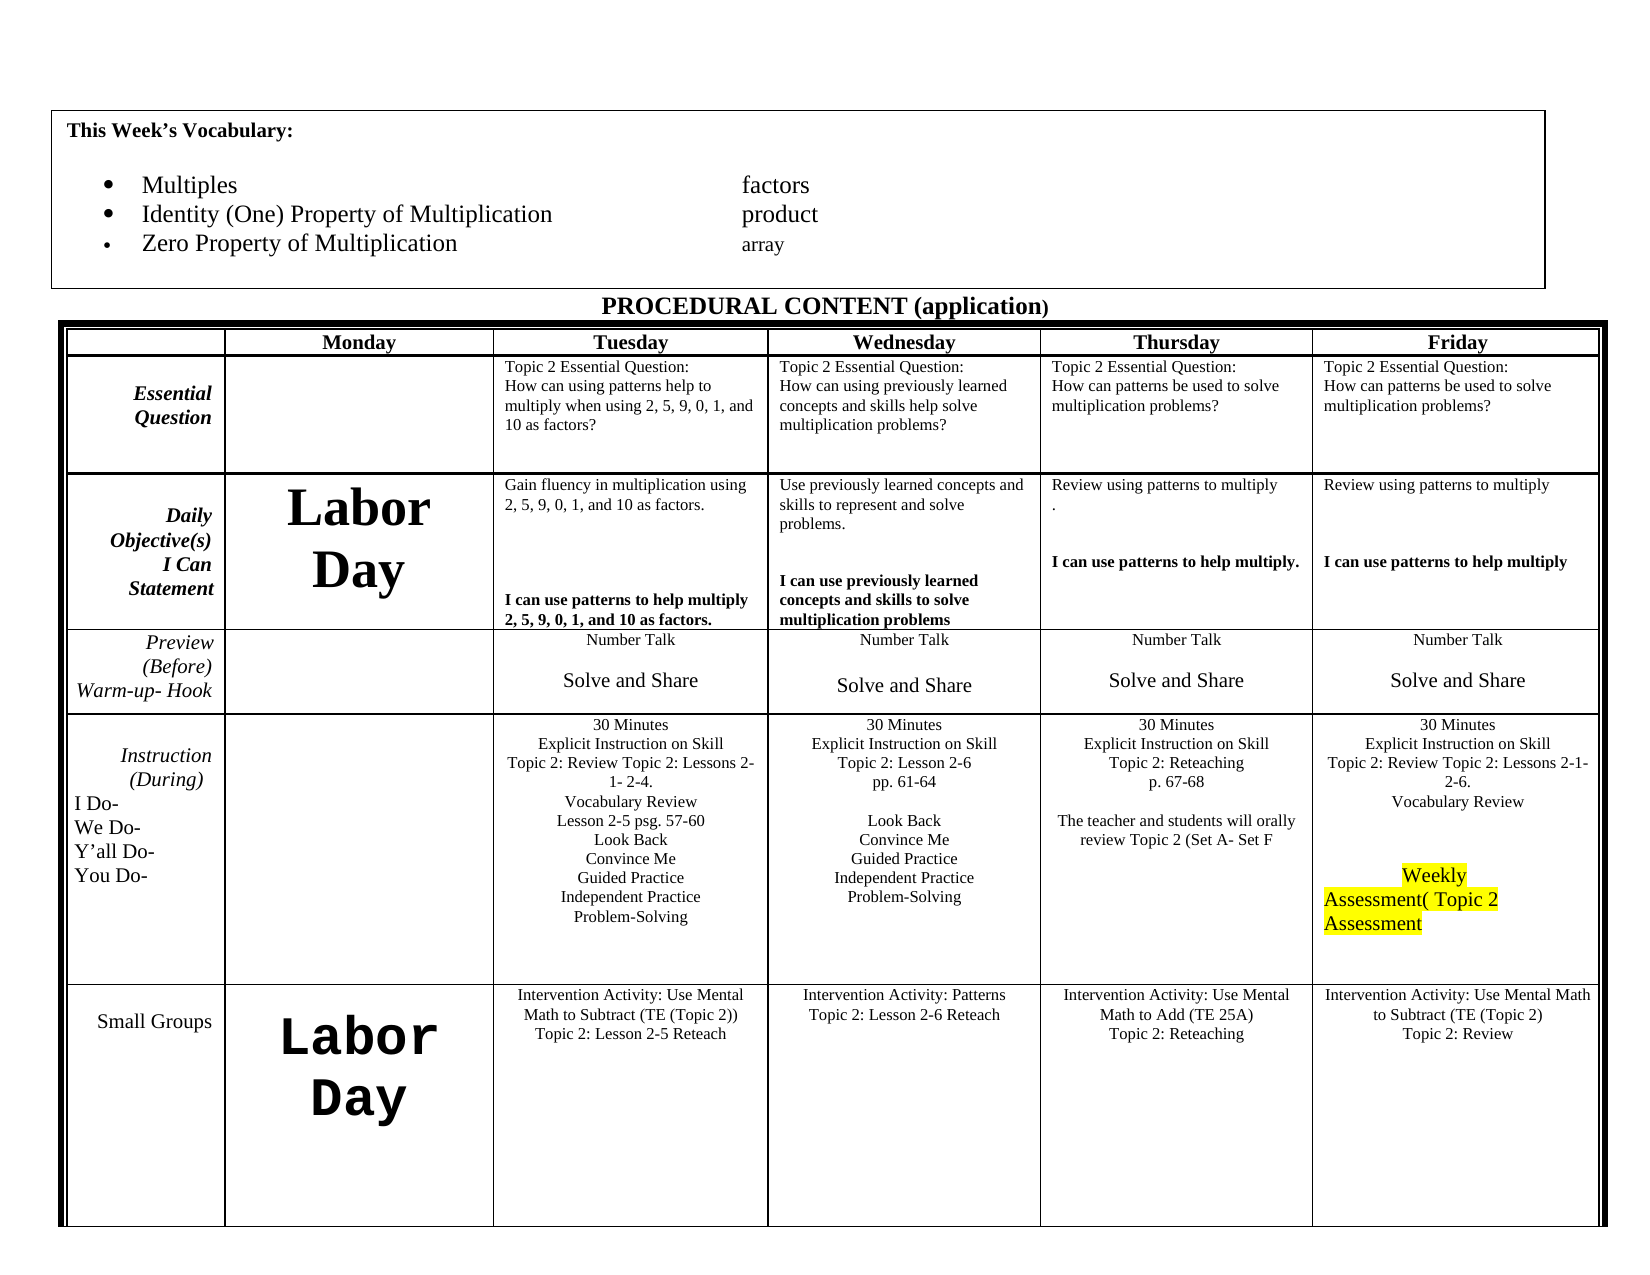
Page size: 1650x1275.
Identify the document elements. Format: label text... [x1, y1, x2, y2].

table_cell Daily Objective(s) I Can Statement [68, 475, 224, 628]
table_header Friday [1313, 330, 1598, 354]
table_cell Number Talk Solve and Share [494, 630, 767, 713]
table_cell Labor Day [226, 475, 493, 628]
table_cell Topic 2 Essential Question: How can using patterns help to multiply when using 2, 5, 9, 0, 1, and 10 as factors? [494, 357, 767, 472]
table_cell Intervention Activity: Use Mental Math to Subtract (TE (Topic 2) Topic 2: Review [1313, 985, 1598, 1226]
table_cell [226, 715, 493, 984]
table_cell Topic 2 Essential Question: How can using previously learned concepts and skills help solve multiplication problems? [769, 357, 1040, 472]
table_cell Labor Day [226, 985, 493, 1226]
table_header Monday [226, 330, 493, 354]
table_cell 30 Minutes Explicit Instruction on Skill Topic 2: Reteaching p. 67-68 The teacher and students will orally review Topic 2 (Set A- Set F [1041, 715, 1312, 984]
table_cell 30 Minutes Explicit Instruction on Skill Topic 2: Lesson 2-6 pp. 61-64 Look Back Convince Me Guided Practice Independent Practice Problem-Solving [769, 715, 1040, 984]
table_cell 30 Minutes Explicit Instruction on Skill Topic 2: Review Topic 2: Lessons 2-1- 2-6. Vocabulary Review Weekly Assessment( Topic 2 Assessment [1313, 715, 1598, 984]
table_cell Preview (Before) Warm-up- Hook [68, 630, 224, 713]
table_cell Gain fluency in multiplication using 2, 5, 9, 0, 1, and 10 as factors. I can use patterns to help multiply 2, 5, 9, 0, 1, and 10 as factors. [494, 475, 767, 628]
table_cell Topic 2 Essential Question: How can patterns be used to solve multiplication problems? [1313, 357, 1598, 472]
table_cell Topic 2 Essential Question: How can patterns be used to solve multiplication problems? [1041, 357, 1312, 472]
text PROCEDURAL CONTENT (application) [75, 96, 1575, 320]
table_cell Essential Question [68, 357, 224, 472]
table_cell Number Talk Solve and Share [1313, 630, 1598, 713]
table_cell Use previously learned concepts and skills to represent and solve problems. I can use previously learned concepts and skills to solve multiplication problems [769, 475, 1040, 628]
table_header [68, 330, 224, 354]
table_cell Number Talk Solve and Share [769, 630, 1040, 713]
table_cell Small Groups [68, 985, 224, 1226]
table_cell Review using patterns to multiply I can use patterns to help multiply [1313, 475, 1598, 628]
table_cell 30 Minutes Explicit Instruction on Skill Topic 2: Review Topic 2: Lessons 2-1- 2-4. Vocabulary Review Lesson 2-5 psg. 57-60 Look Back Convince Me Guided Practice Independent Practice Problem-Solving [494, 715, 767, 984]
table_cell Review using patterns to multiply . I can use patterns to help multiply. [1041, 475, 1312, 628]
table_header Wednesday [769, 330, 1040, 354]
table_cell Intervention Activity: Use Mental Math to Subtract (TE (Topic 2)) Topic 2: Lesson 2-5 Reteach [494, 985, 767, 1226]
table_cell Number Talk Solve and Share [1041, 630, 1312, 713]
table_cell [226, 357, 493, 472]
table_header Thursday [1041, 330, 1312, 354]
table_header Tuesday [494, 330, 767, 354]
table_cell Instruction (During) I Do- We Do- Y’all Do- You Do- [68, 715, 224, 984]
table_cell [226, 630, 493, 713]
table_cell Intervention Activity: Use Mental Math to Add (TE 25A) Topic 2: Reteaching [1041, 985, 1312, 1226]
table_cell Intervention Activity: Patterns Topic 2: Lesson 2-6 Reteach [769, 985, 1040, 1226]
